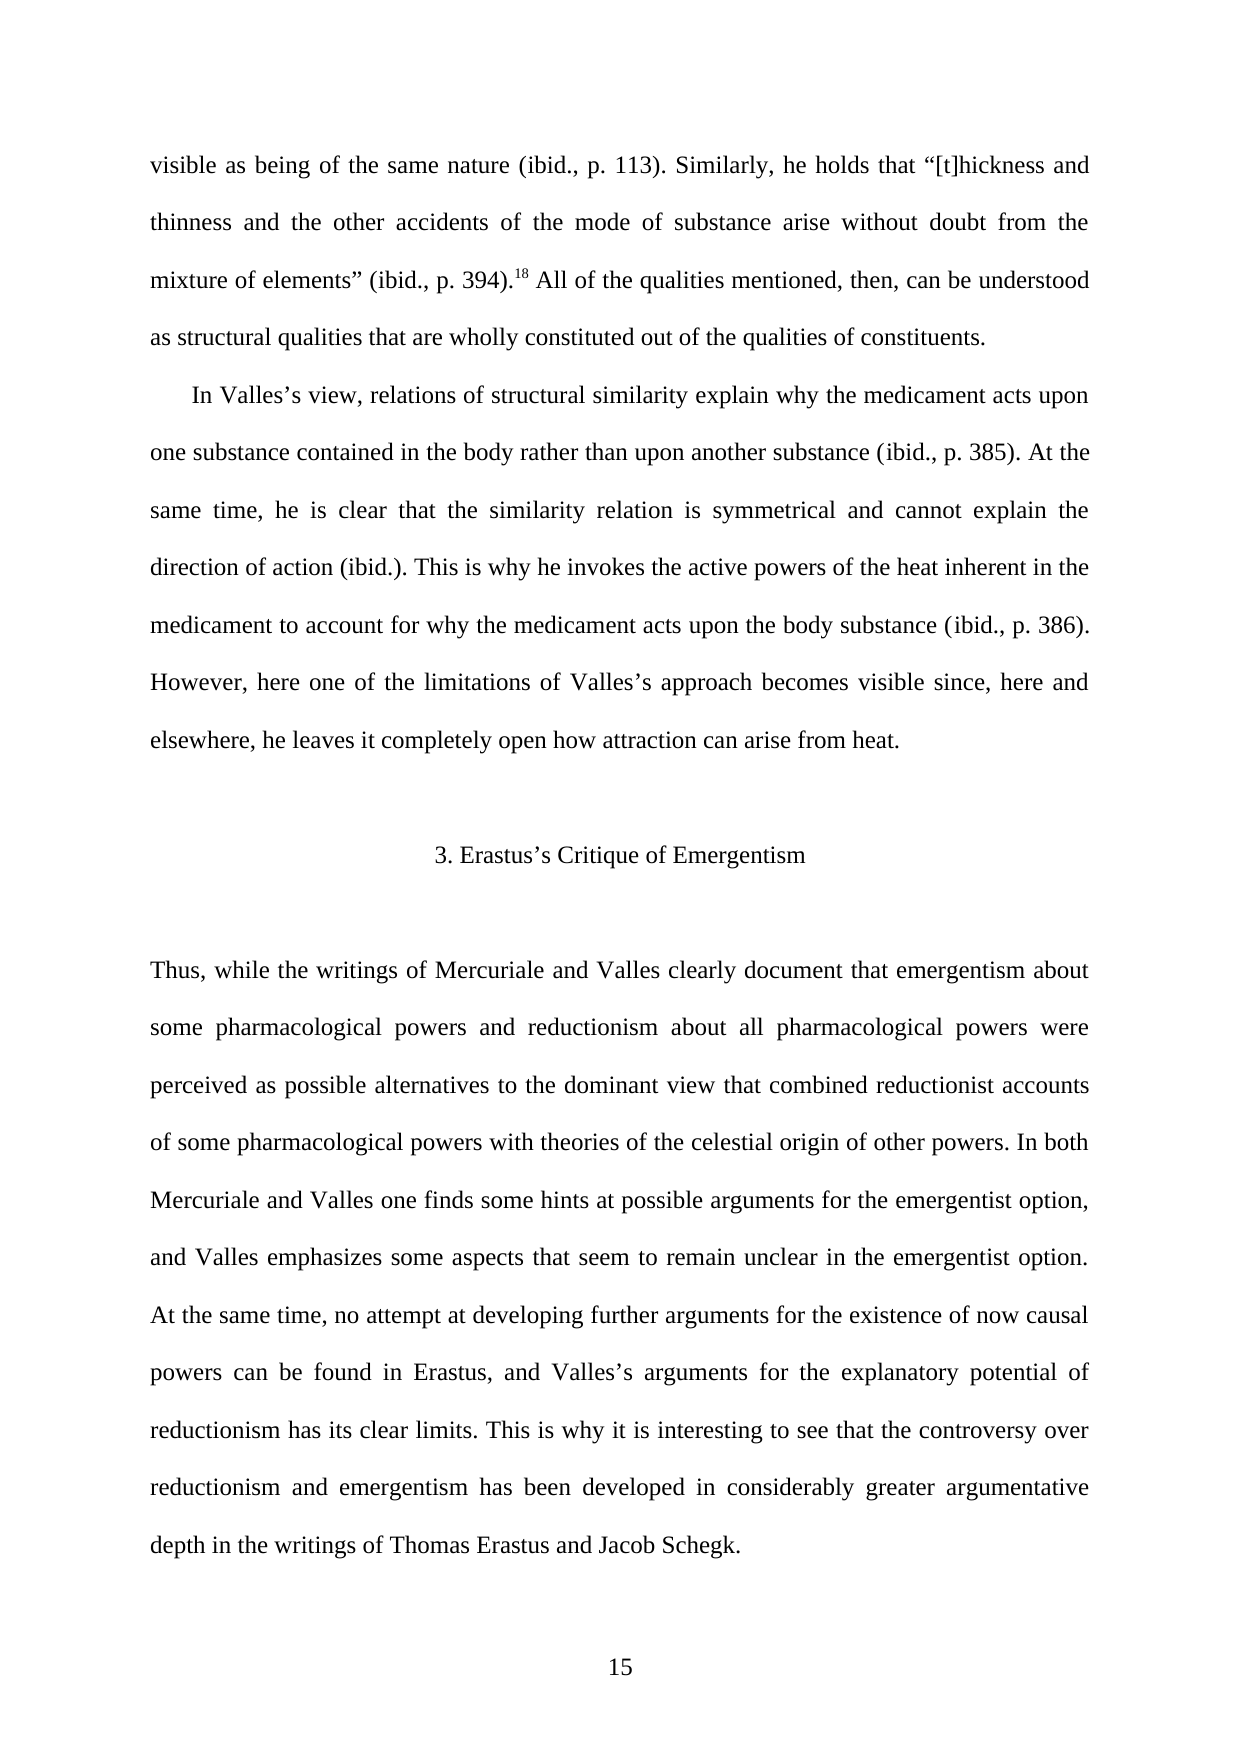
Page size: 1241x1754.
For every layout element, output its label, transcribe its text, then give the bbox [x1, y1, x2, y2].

text 3. Erastus’s Critique of Emergentism [150, 840, 1090, 869]
text In Valles’s view, relations of structural similarity explain why the medicament acts upon one substance contained in the body rather than upon another substance (ibid., p. 385). At the same time, he is clear that the similarity relation is symmetrical and cannot explain the direction of action (ibid.). This is why he invokes the active powers of the heat inherent in the medicament to account for why the medicament acts upon the body substance (ibid., p. 386). However, here one of the limitations of Valles’s approach becomes visible since, here and elsewhere, he leaves it completely open how attraction can arise from heat. [150, 380, 1090, 754]
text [150, 150, 1090, 351]
text Thus, while the writings of Mercuriale and Valles clearly document that emergentism about some pharmacological powers and reductionism about all pharmacological powers were perceived as possible alternatives to the dominant view that combined reductionist accounts of some pharmacological powers with theories of the celestial origin of other powers. In both Mercuriale and Valles one finds some hints at possible arguments for the emergentist option, and Valles emphasizes some aspects that seem to remain unclear in the emergentist option. At the same time, no attempt at developing further arguments for the existence of now causal powers can be found in Erastus, and Valles’s arguments for the explanatory potential of reductionism has its clear limits. This is why it is interesting to see that the controversy over reductionism and emergentism has been developed in considerably greater argumentative depth in the writings of Thomas Erastus and Jacob Schegk. [150, 955, 1090, 1559]
